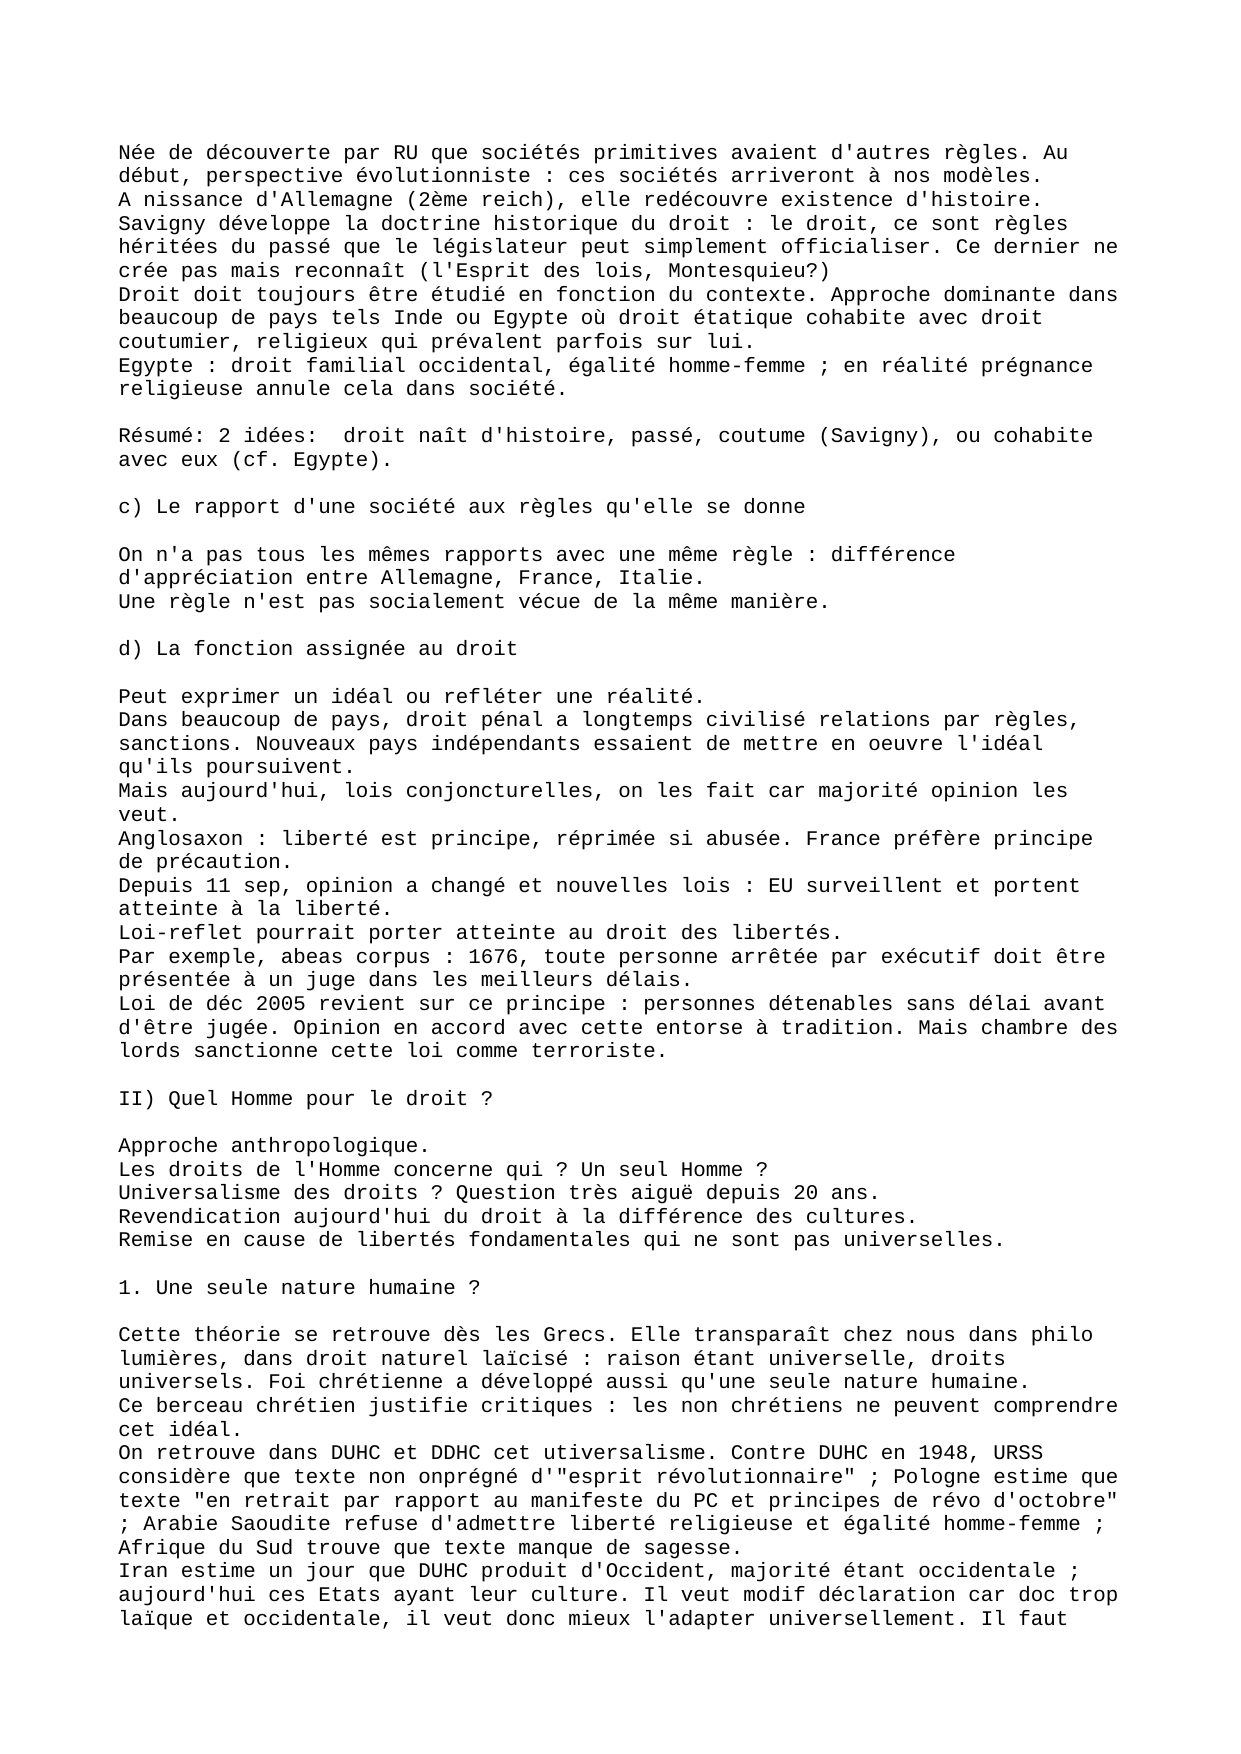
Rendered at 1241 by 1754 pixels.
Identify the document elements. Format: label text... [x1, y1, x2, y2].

text Universalisme des droits ? Question très aiguë depuis 20 ans. [118, 1182, 1122, 1206]
text Cette théorie se retrouve dès les Grecs. Elle transparaît chez nous dans philo lumières, dans droit naturel laïcisé : raison étant universelle, droits universels. Foi chrétienne a développé aussi qu'une seule nature humaine. [118, 1324, 1122, 1395]
text On retrouve dans DUHC et DDHC cet utiversalisme. Contre DUHC en 1948, URSS considère que texte non onprégné d'"esprit révolutionnaire" ; Pologne estime que texte "en retrait par rapport au manifeste du PC et principes de révo d'octobre" ; Arabie Saoudite refuse d'admettre liberté religieuse et égalité homme-femme ; Afrique du Sud trouve que texte manque de sagesse. [118, 1442, 1122, 1561]
text d) La fonction assignée au droit [118, 638, 1122, 662]
text Egypte : droit familial occidental, égalité homme-femme ; en réalité prégnance religieuse annule cela dans société. [118, 354, 1122, 402]
text Loi de déc 2005 revient sur ce principe : personnes détenables sans délai avant d'être jugée. Opinion en accord avec cette entorse à tradition. Mais chambre des lords sanctionne cette loi comme terroriste. [118, 993, 1122, 1064]
text 1. Une seule nature humaine ? [118, 1277, 1122, 1300]
text Une règle n'est pas socialement vécue de la même manière. [118, 591, 1122, 615]
text c) Le rapport d'une société aux règles qu'elle se donne [118, 496, 1122, 520]
text Les droits de l'Homme concerne qui ? Un seul Homme ? [118, 1158, 1122, 1182]
text Depuis 11 sep, opinion a changé et nouvelles lois : EU surveillent et portent atteinte à la liberté. [118, 875, 1122, 922]
text Dans beaucoup de pays, droit pénal a longtemps civilisé relations par règles, sanctions. Nouveaux pays indépendants essaient de mettre en oeuvre l'idéal qu'ils poursuivent. [118, 709, 1122, 780]
text Revendication aujourd'hui du droit à la différence des cultures. [118, 1206, 1122, 1229]
text A nissance d'Allemagne (2ème reich), elle redécouvre existence d'histoire. Savigny développe la doctrine historique du droit : le droit, ce sont règles héritées du passé que le législateur peut simplement officialiser. Ce dernier ne crée pas mais reconnaît (l'Esprit des lois, Montesquieu?) [118, 189, 1122, 284]
text Peut exprimer un idéal ou refléter une réalité. [118, 686, 1122, 709]
text Remise en cause de libertés fondamentales qui ne sont pas universelles. [118, 1229, 1122, 1253]
text Par exemple, abeas corpus : 1676, toute personne arrêtée par exécutif doit être présentée à un juge dans les meilleurs délais. [118, 946, 1122, 993]
text Anglosaxon : liberté est principe, réprimée si abusée. France préfère principe de précaution. [118, 827, 1122, 875]
text On n'a pas tous les mêmes rapports avec une même règle : différence d'appréciation entre Allemagne, France, Italie. [118, 544, 1122, 591]
text II) Quel Homme pour le droit ? [118, 1088, 1122, 1111]
text Née de découverte par RU que sociétés primitives avaient d'autres règles. Au début, perspective évolutionniste : ces sociétés arriveront à nos modèles. [118, 142, 1122, 189]
text Résumé: 2 idées: droit naît d'histoire, passé, coutume (Savigny), ou cohabite avec eux (cf. Egypte). [118, 426, 1122, 473]
text Droit doit toujours être étudié en fonction du contexte. Approche dominante dans beaucoup de pays tels Inde ou Egypte où droit étatique cohabite avec droit coutumier, religieux qui prévalent parfois sur lui. [118, 284, 1122, 354]
text Loi-reflet pourrait porter atteinte au droit des libertés. [118, 922, 1122, 946]
text Ce berceau chrétien justifie critiques : les non chrétiens ne peuvent comprendre cet idéal. [118, 1395, 1122, 1442]
text Approche anthropologique. [118, 1135, 1122, 1158]
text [118, 1561, 1122, 1631]
text Mais aujourd'hui, lois conjoncturelles, on les fait car majorité opinion les veut. [118, 780, 1122, 827]
